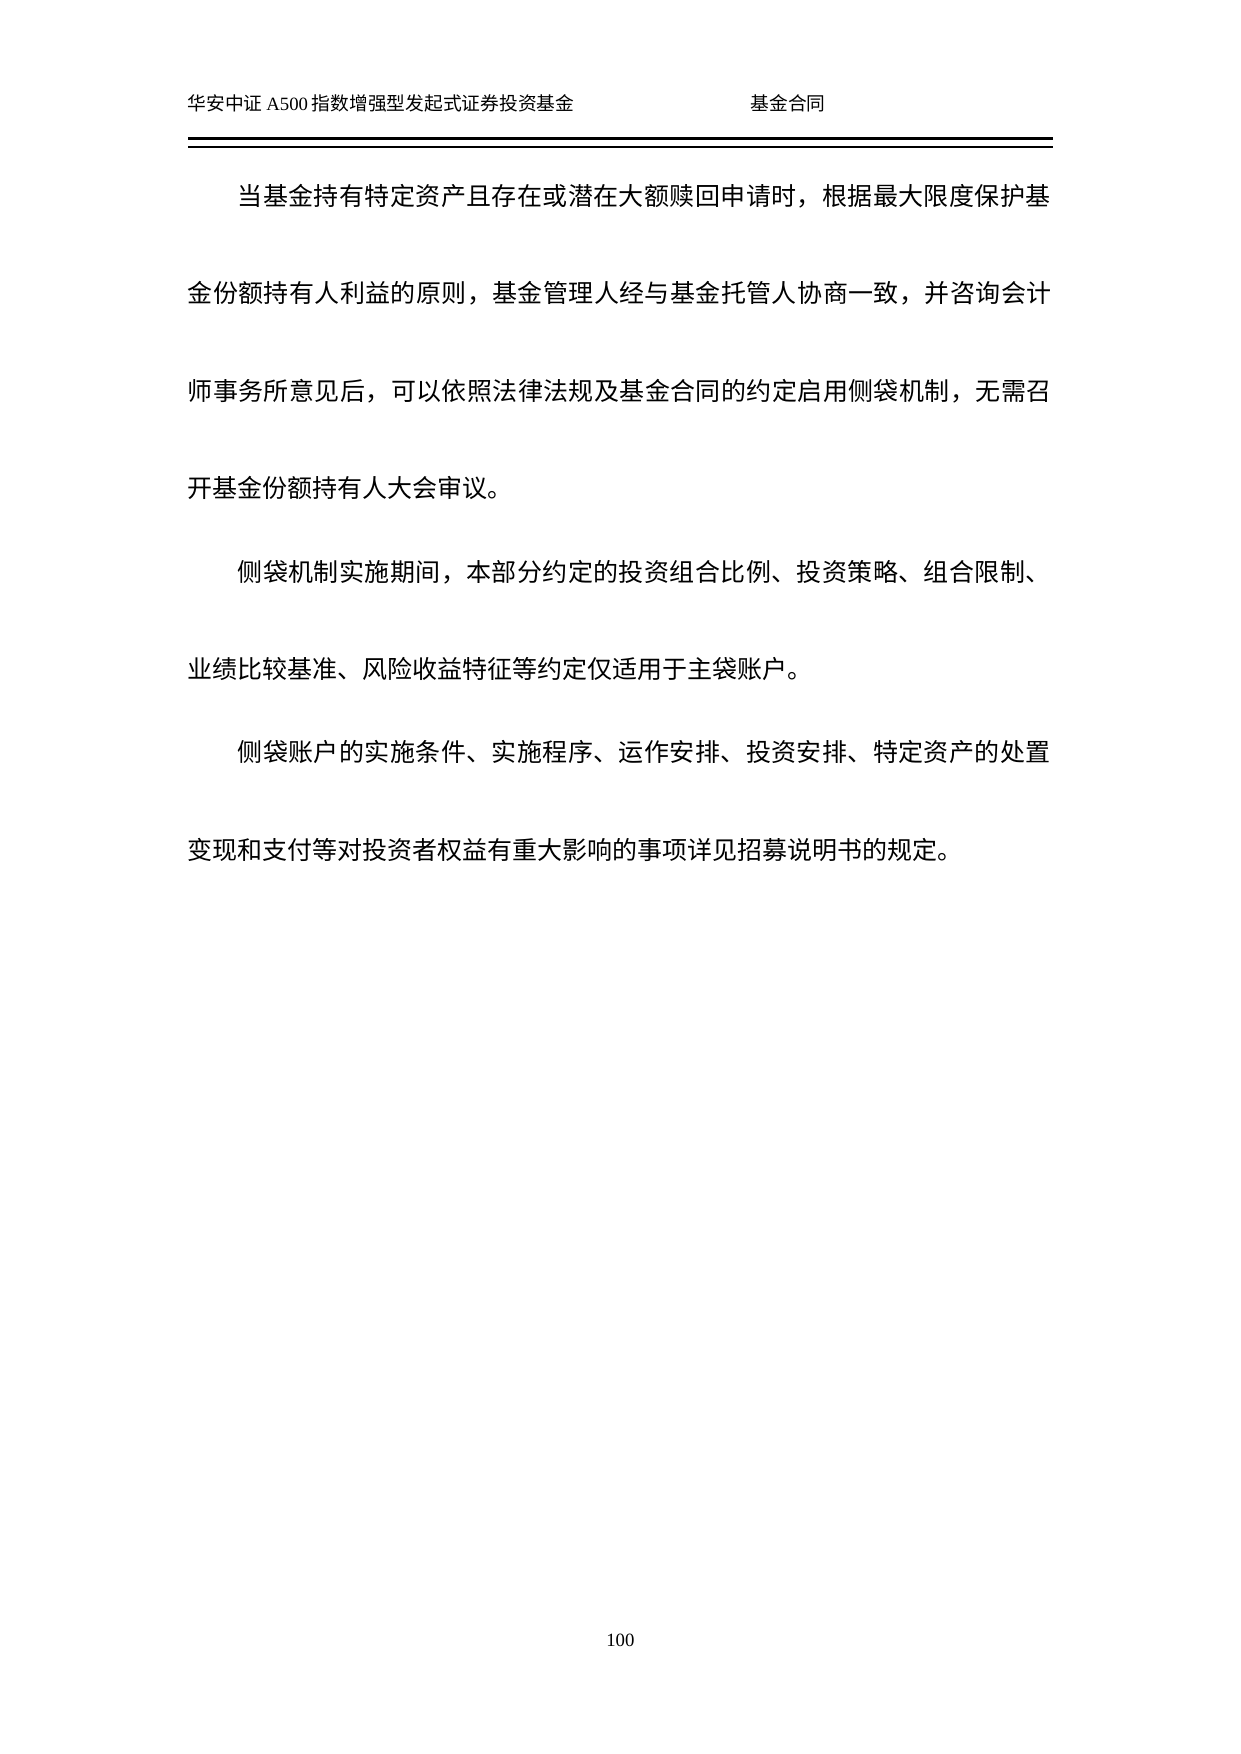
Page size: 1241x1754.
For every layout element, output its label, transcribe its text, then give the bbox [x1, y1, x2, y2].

text 当基金持有特定资产且存在或潜在大额赎回申请时，根据最大限度保护基金份额持有人利益的原则，基金管理人经与基金托管人协商一致，并咨询会计师事务所意见后，可以依照法律法规及基金合同的约定启用侧袋机制，无需召开基金份额持有人大会审议。 [187, 162, 1053, 519]
text 侧袋机制实施期间，本部分约定的投资组合比例、投资策略、组合限制、业绩比较基准、风险收益特征等约定仅适用于主袋账户。 [187, 538, 1053, 700]
text 侧袋账户的实施条件、实施程序、运作安排、投资安排、特定资产的处置变现和支付等对投资者权益有重大影响的事项详见招募说明书的规定。 [187, 718, 1053, 881]
